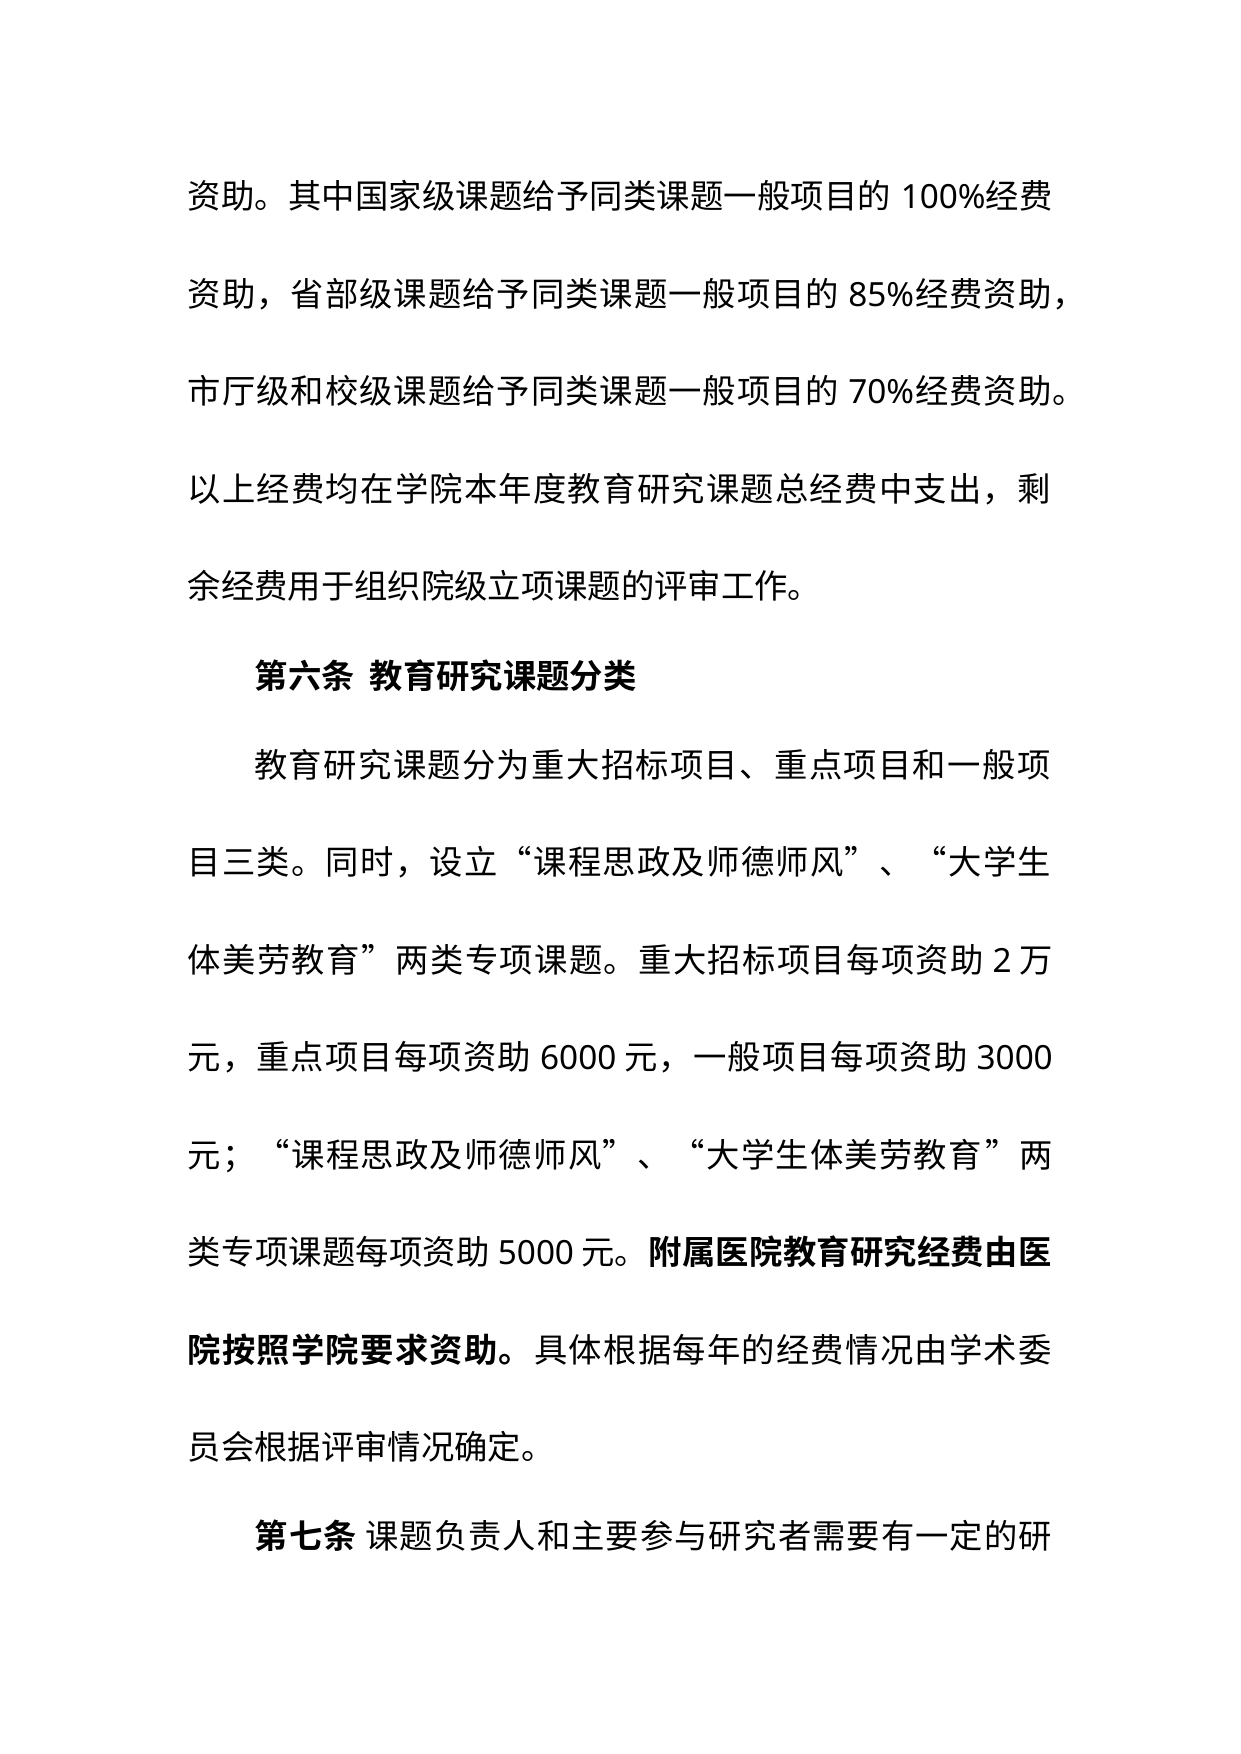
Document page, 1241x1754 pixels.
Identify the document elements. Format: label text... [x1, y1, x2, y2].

text 教育研究课题分为重大招标项目、重点项目和一般项目三类。同时，设立“课程思政及师德师风”、“大学生体美劳教育”两类专项课题。重大招标项目每项资助2万元，重点项目每项资助6000元，一般项目每项资助3000元；“课程思政及师德师风”、“大学生体美劳教育”两类专项课题每项资助5000元。附属医院教育研究经费由医院按照学院要求资助。具体根据每年的经费情况由学术委员会根据评审情况确定。 [187, 730, 1053, 1478]
text 第六条 教育研究课题分类 [187, 641, 1053, 706]
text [187, 162, 1053, 617]
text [187, 1502, 1053, 1567]
